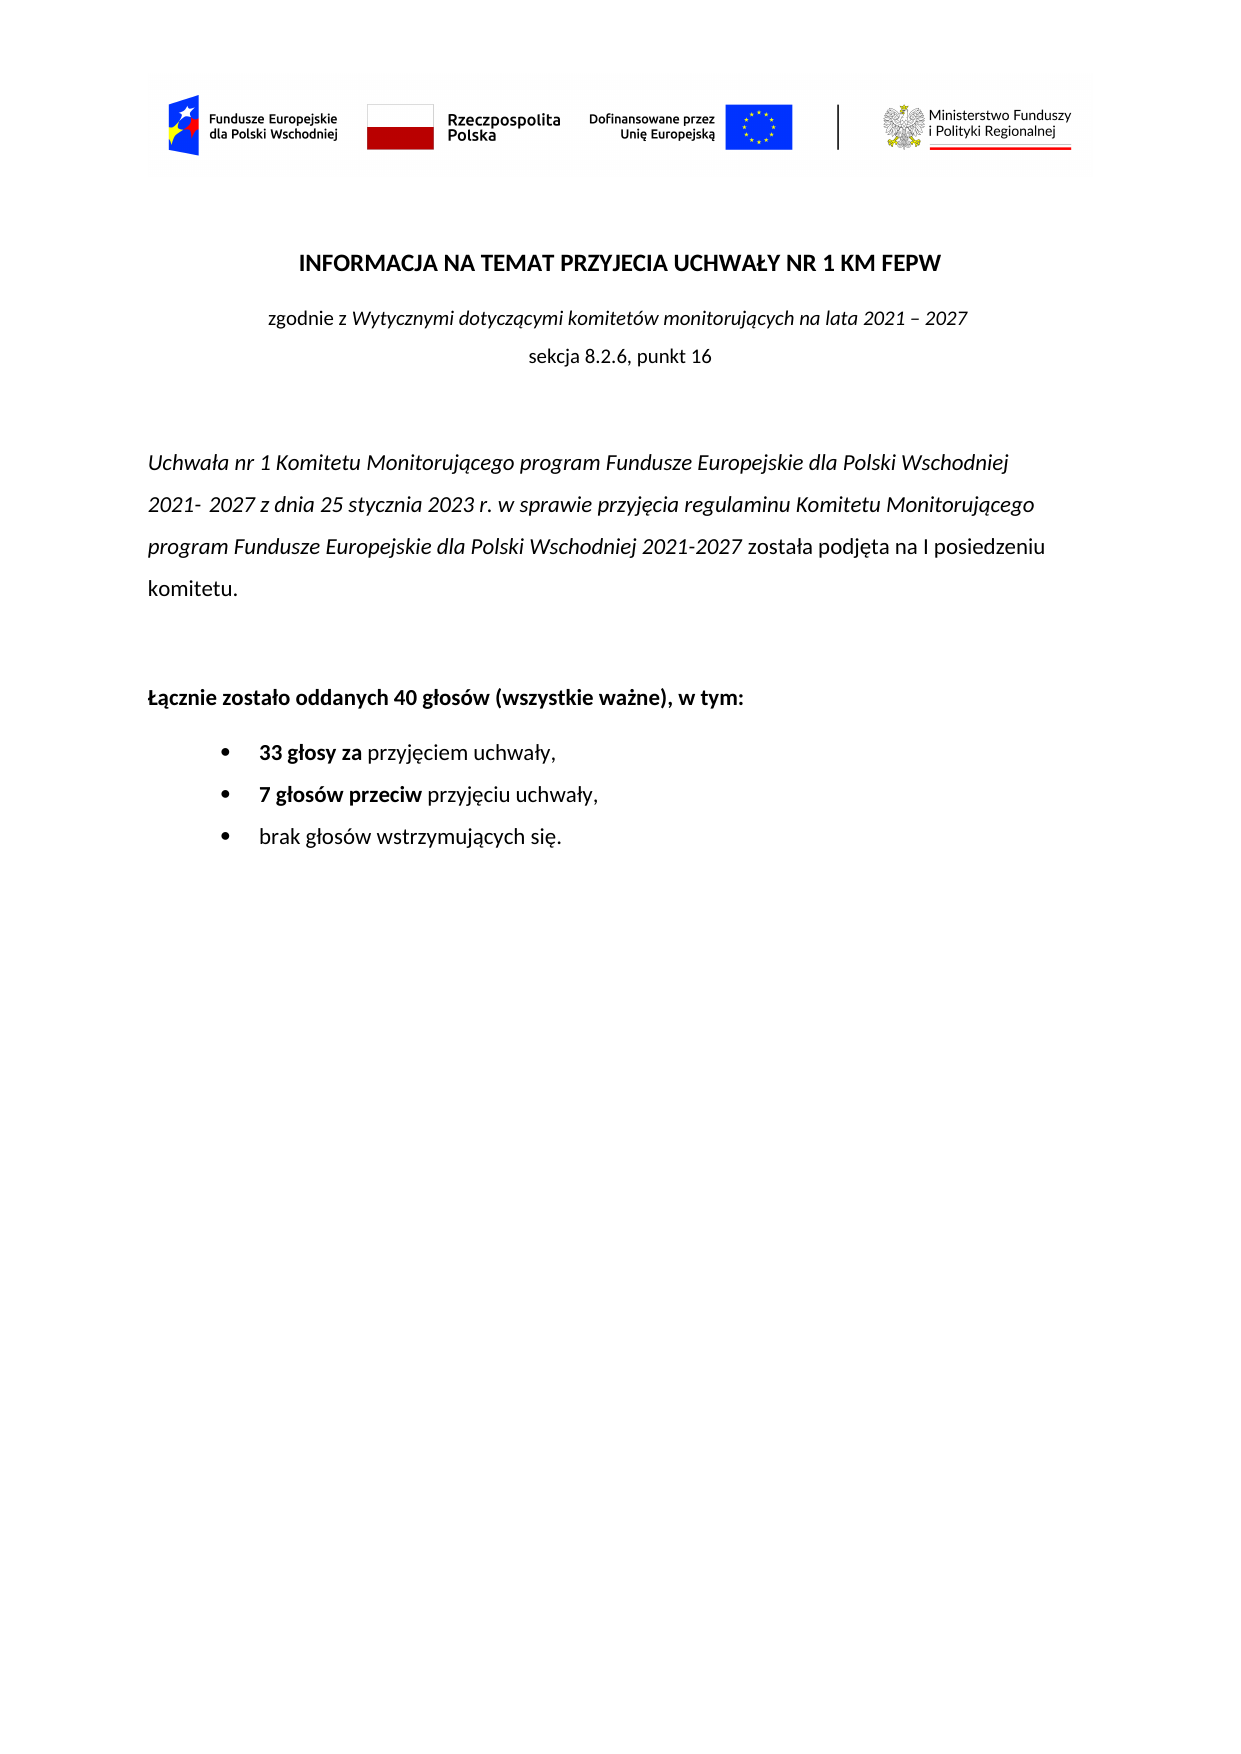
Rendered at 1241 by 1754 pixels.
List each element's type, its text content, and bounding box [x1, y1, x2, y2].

text Uchwała nr 1 Komitetu Monitorującego program Fundusze Europejskie dla Polski Wschodniej 2021- 2027 z dnia 25 stycznia 2023 r. w sprawie przyjęcia regulaminu Komitetu Monitorującego program Fundusze Europejskie dla Polski Wschodniej 2021-2027 została podjęta na I posiedzeniu komitetu. [148, 448, 1093, 602]
list brak głosów wstrzymujących się. [221, 822, 1093, 850]
text zgodnie z Wytycznymi dotyczącymi komitetów monitorujących na lata 2021 – 2027 sekcja 8.2.6, punkt 16 [148, 305, 1093, 369]
list 33 głosy za przyjęciem uchwały, [221, 738, 1093, 766]
picture [147, 73, 1093, 177]
text INFORMACJA NA TEMAT PRZYJECIA UCHWAŁY NR 1 KM FEPW [148, 247, 1093, 277]
text Łącznie zostało oddanych 40 głosów (wszystkie ważne), w tym: [148, 683, 1093, 711]
list 7 głosów przeciw przyjęciu uchwały, [221, 780, 1093, 808]
